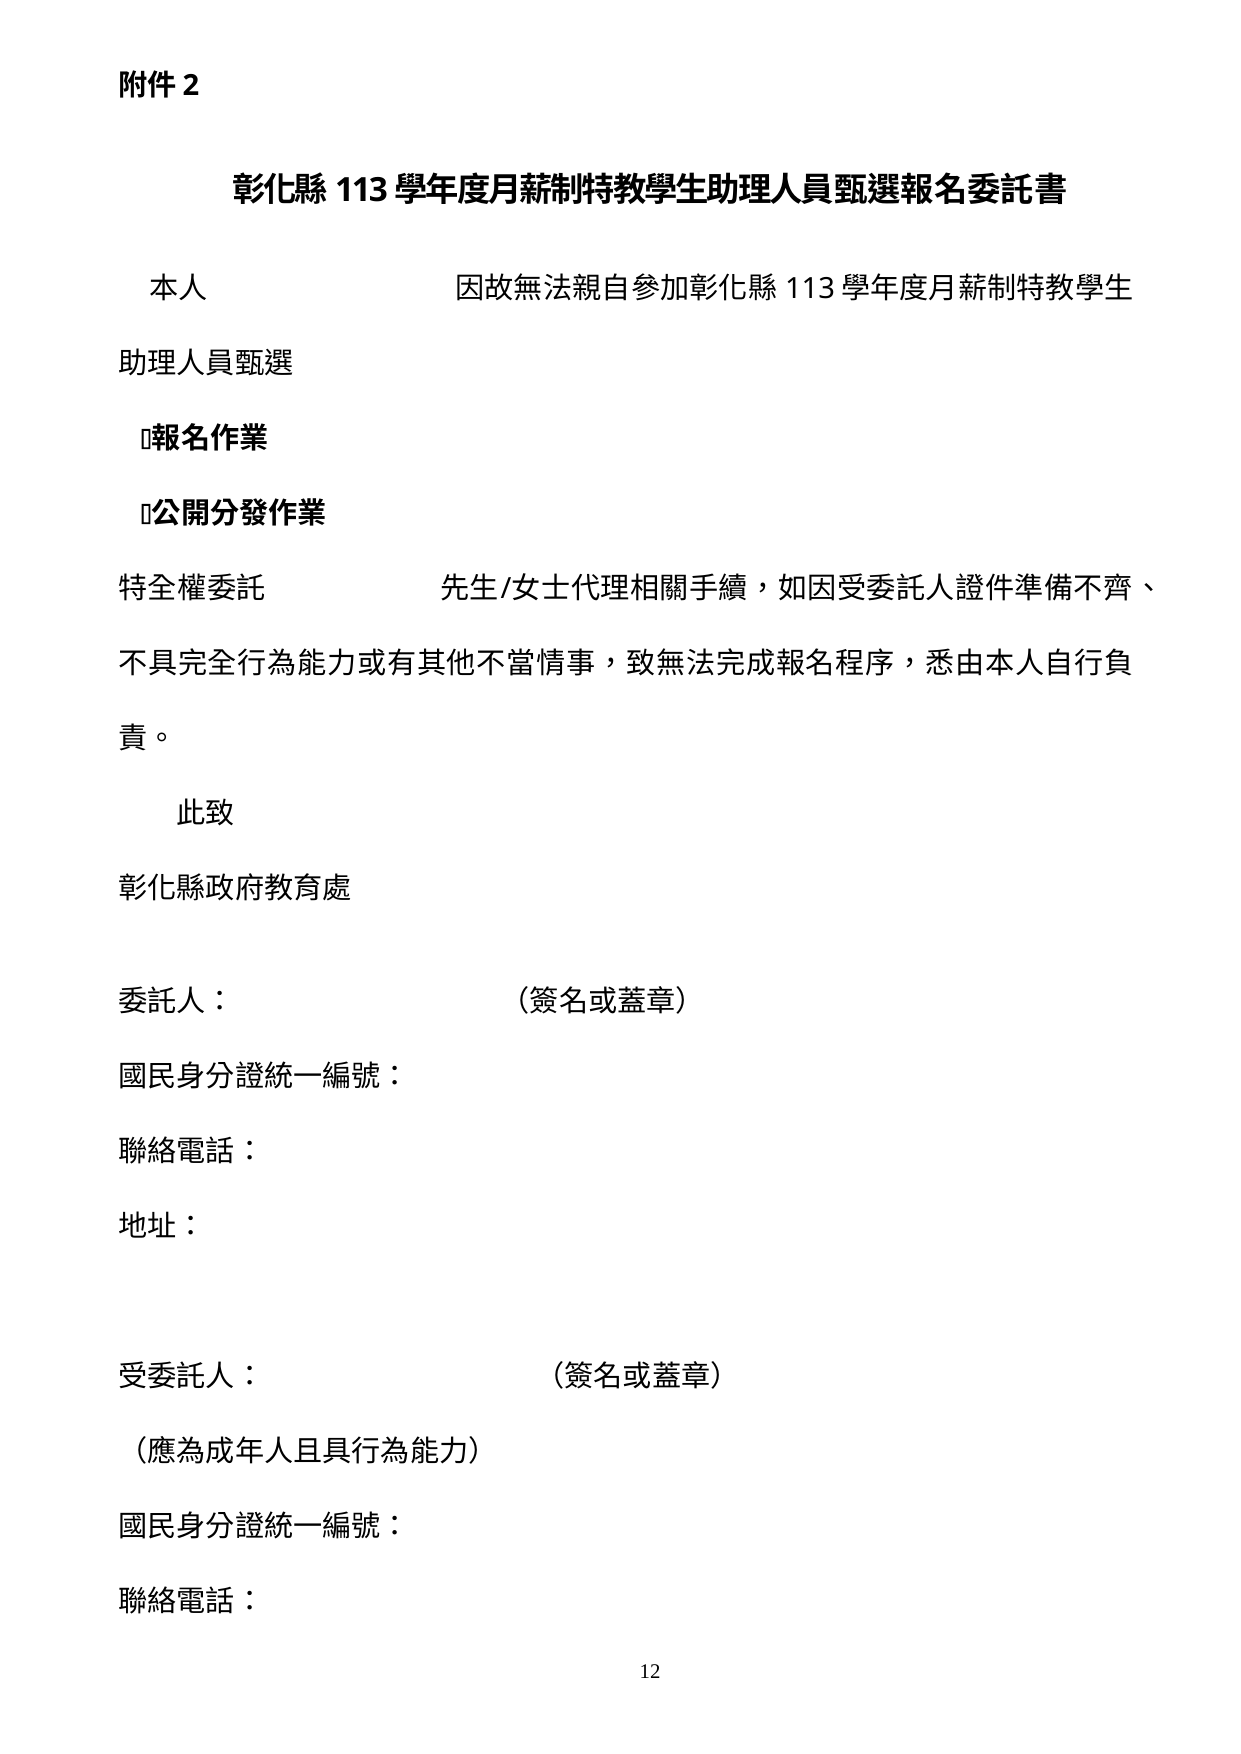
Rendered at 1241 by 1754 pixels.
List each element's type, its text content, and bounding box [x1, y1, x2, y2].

text 彰化縣政府教育處 [118, 848, 1181, 923]
text 聯絡電話： [118, 1111, 1181, 1186]
text 公開分發作業 [118, 473, 1134, 548]
text 地址： [118, 1186, 1181, 1261]
text 聯絡電話： [118, 1561, 1181, 1636]
text 受委託人： （簽名或蓋章） [118, 1336, 1181, 1411]
text 本人 因故無法親自參加彰化縣113學年度月薪制特教學生助理人員甄選 [118, 248, 1134, 398]
text 國民身分證統一編號： [118, 1486, 1181, 1561]
text 特全權委託 先生/女士代理相關手續，如因受委託人證件準備不齊、不具完全行為能力或有其他不當情事，致無法完成報名程序，悉由本人自行負責。 [118, 548, 1134, 773]
text 彰化縣113學年度月薪制特教學生助理人員甄選報名委託書 [118, 149, 1181, 224]
text 委託人： （簽名或蓋章） [118, 961, 1181, 1036]
text 附件2 [118, 45, 1181, 120]
text 國民身分證統一編號： [118, 1036, 1181, 1111]
text 報名作業 [118, 398, 1134, 473]
text （應為成年人且具行為能力） [118, 1411, 1181, 1486]
text 此致 [118, 773, 1181, 848]
